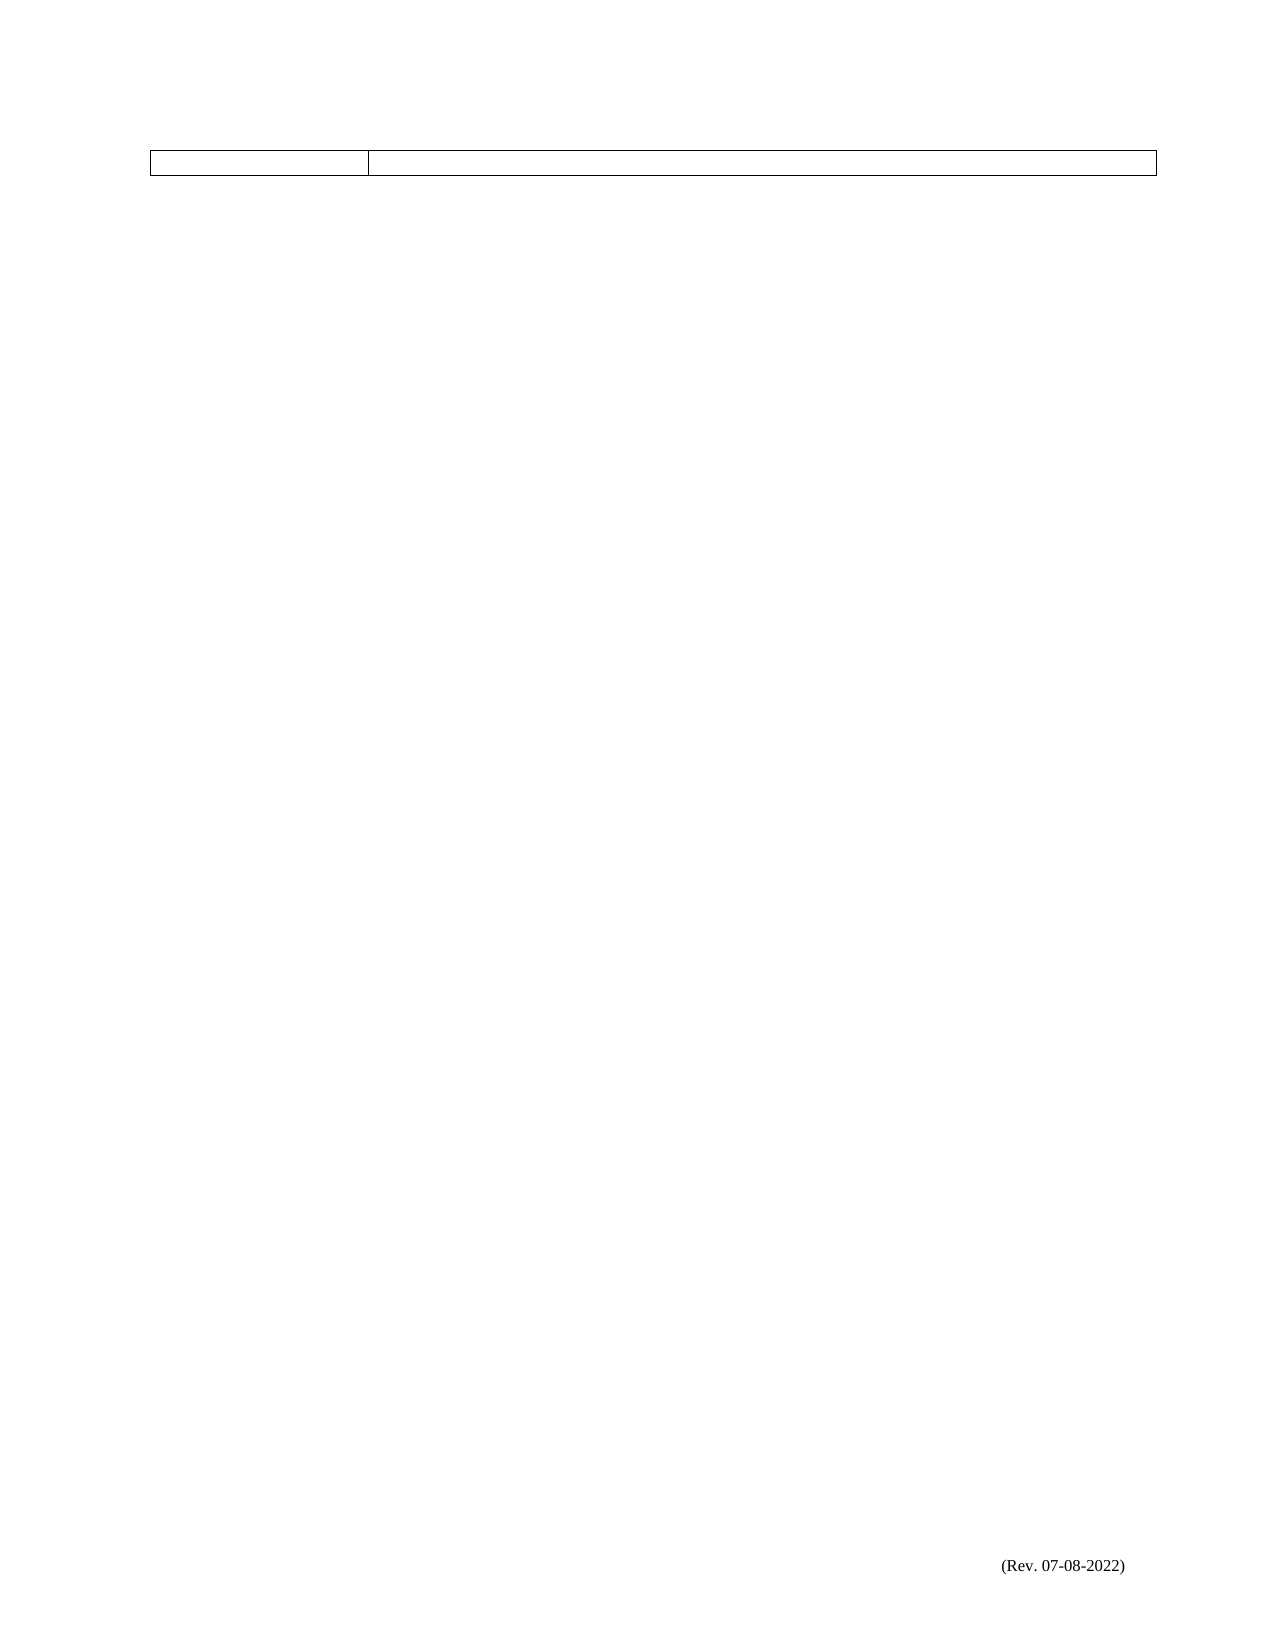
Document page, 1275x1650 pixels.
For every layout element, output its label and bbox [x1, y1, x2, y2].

table_cell [151, 151, 368, 175]
table_cell [369, 151, 1156, 175]
